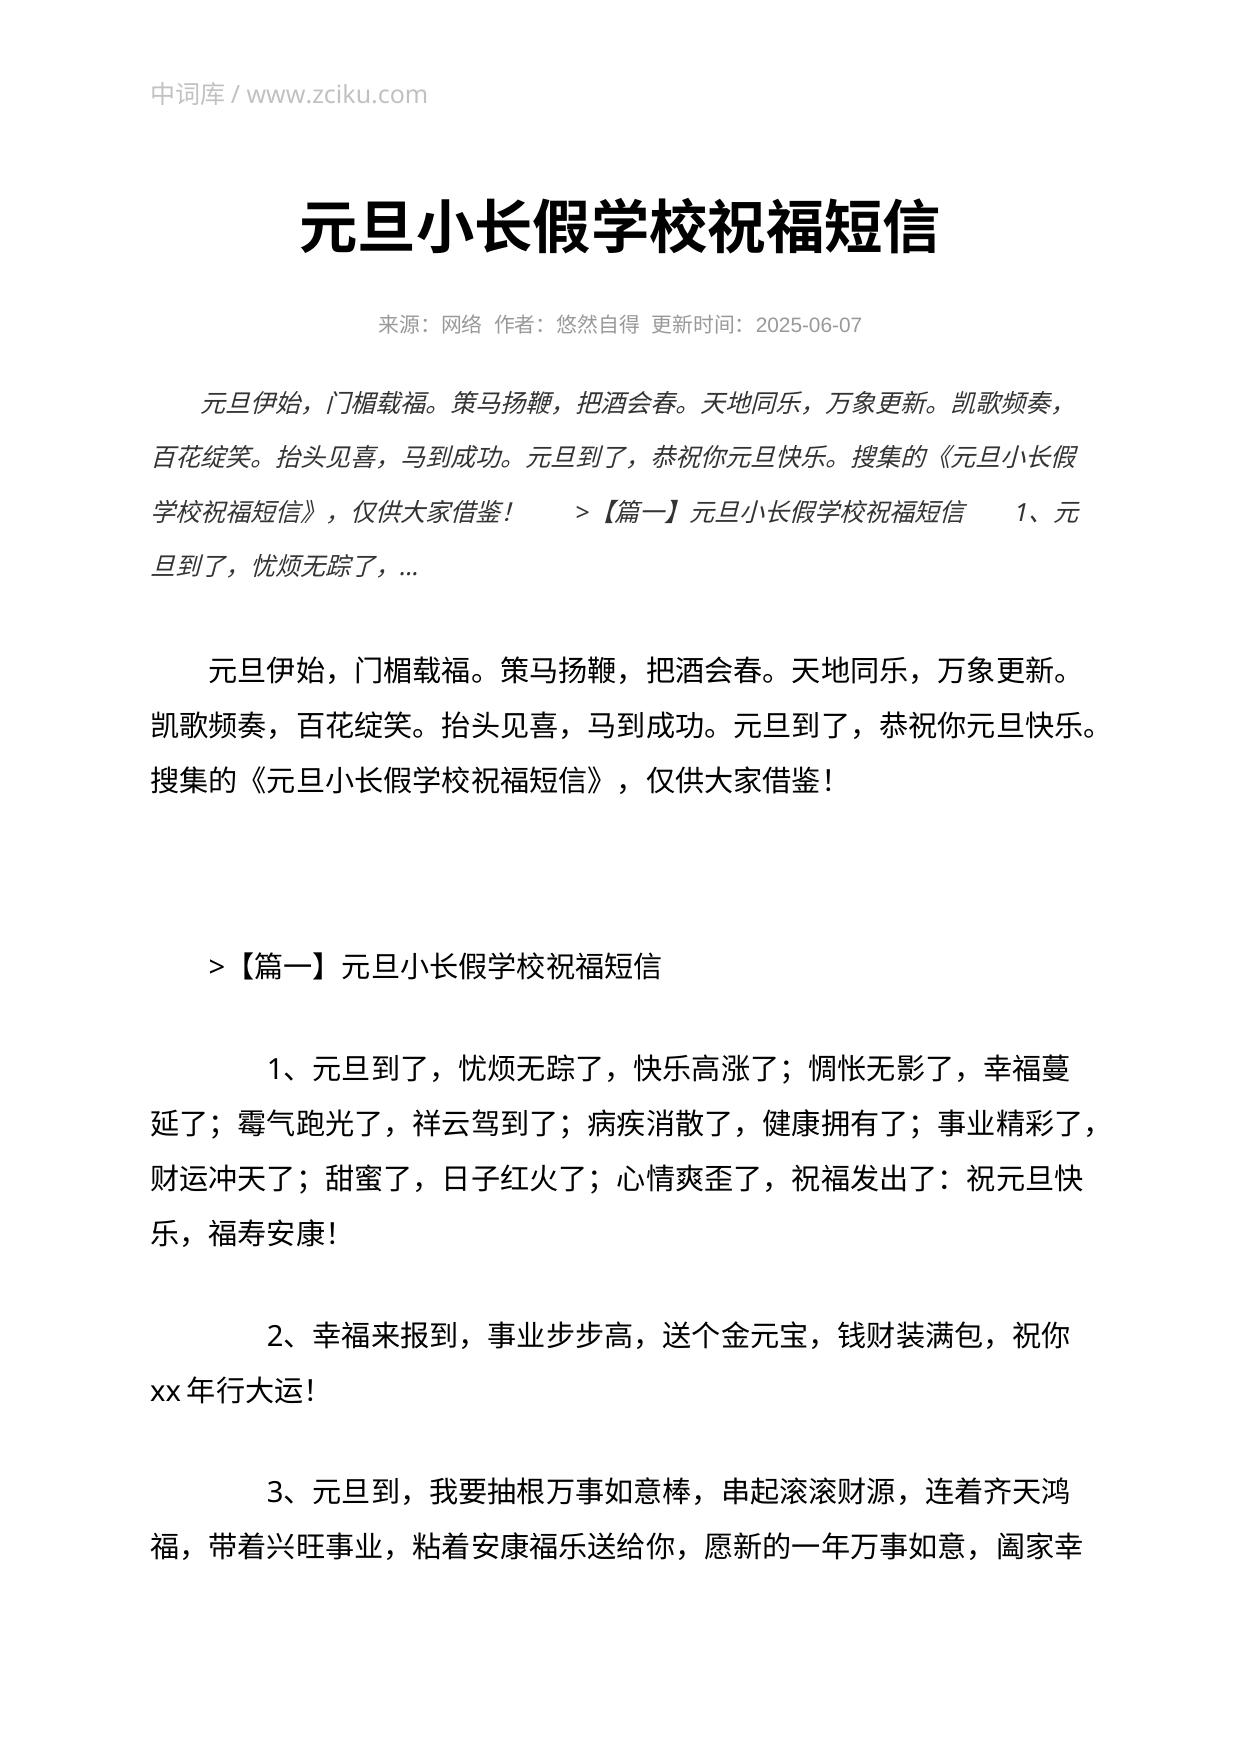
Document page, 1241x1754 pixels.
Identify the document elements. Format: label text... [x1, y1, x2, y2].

text 元旦伊始，门楣载福。策马扬鞭，把酒会春。天地同乐，万象更新。凯歌频奏，百花绽笑。抬头见喜，马到成功。元旦到了，恭祝你元旦快乐。搜集的《元旦小长假学校祝福短信》，仅供大家借鉴！ >【篇一】元旦小长假学校祝福短信 1、元旦到了，忧烦无踪了，... [150, 383, 1090, 583]
text 1、元旦到了，忧烦无踪了，快乐高涨了；惆怅无影了，幸福蔓延了；霉气跑光了，祥云驾到了；病疾消散了，健康拥有了；事业精彩了，财运冲天了；甜蜜了，日子红火了；心情爽歪了，祝福发出了：祝元旦快乐，福寿安康！ [150, 1046, 1090, 1253]
text >【篇一】元旦小长假学校祝福短信 [150, 943, 1090, 986]
text 元旦伊始，门楣载福。策马扬鞭，把酒会春。天地同乐，万象更新。凯歌频奏，百花绽笑。抬头见喜，马到成功。元旦到了，恭祝你元旦快乐。搜集的《元旦小长假学校祝福短信》，仅供大家借鉴！ [150, 648, 1090, 800]
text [150, 1469, 1090, 1566]
text 来源：网络 作者：悠然自得 更新时间：2025-06-07 [150, 313, 1090, 337]
subtitle 元旦小长假学校祝福短信 [150, 181, 1090, 266]
text 2、幸福来报到，事业步步高，送个金元宝，钱财装满包，祝你xx年行大运！ [150, 1312, 1090, 1409]
